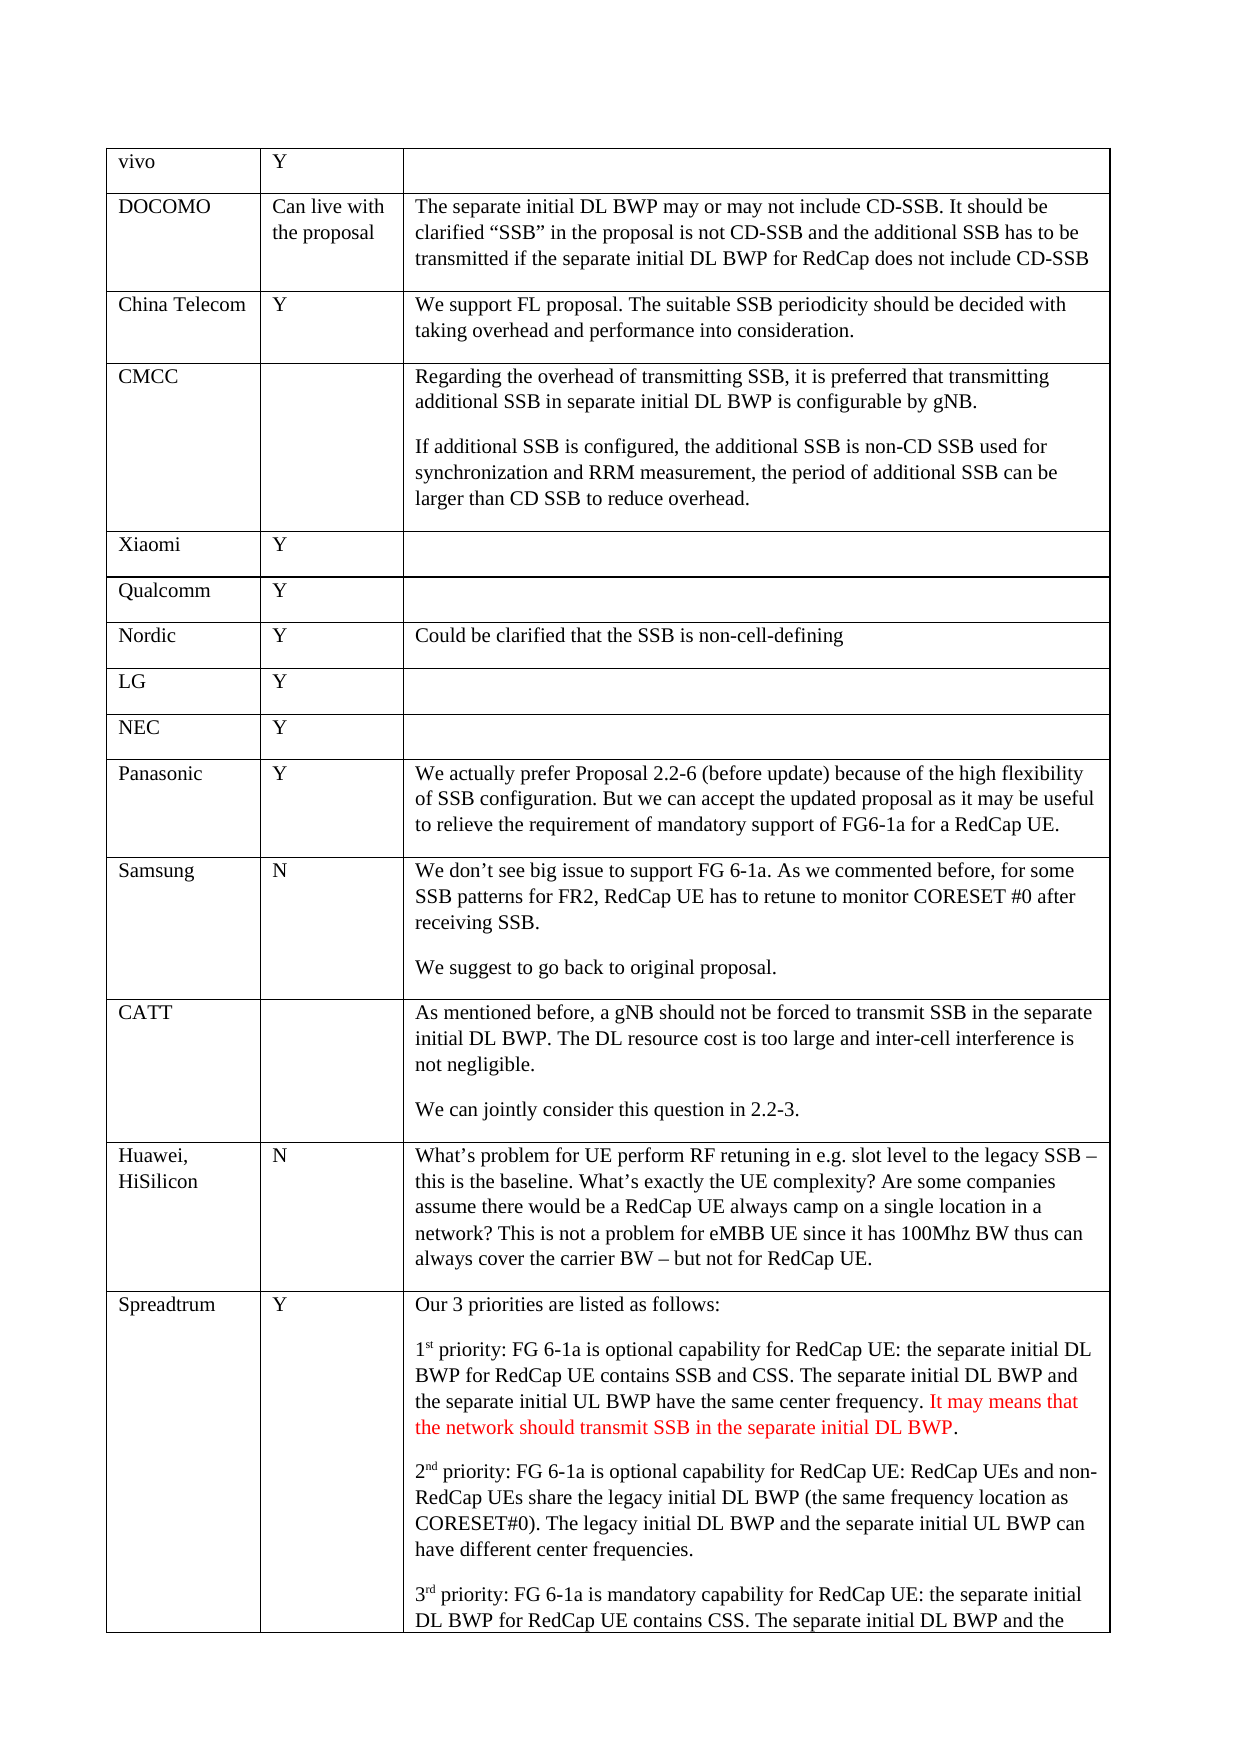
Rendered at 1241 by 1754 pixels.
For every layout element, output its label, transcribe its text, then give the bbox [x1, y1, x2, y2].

table_cell [404, 532, 1109, 576]
table_cell Qualcomm [107, 578, 260, 622]
table_cell Spreadtrum [107, 1292, 260, 1632]
table_cell Nordic [107, 623, 260, 668]
table_cell [261, 364, 403, 531]
table_cell China Telecom [107, 292, 260, 362]
table_cell LG [107, 669, 260, 714]
table_cell We actually prefer Proposal 2.2-6 (before update) because of the high flexibility of SSB configuration. But we can accept the updated proposal as it may be useful to relieve the requirement of mandatory support of FG6-1a for a RedCap UE. [404, 760, 1109, 857]
table_cell As mentioned before, a gNB should not be forced to transmit SSB in the separate initial DL BWP. The DL resource cost is too large and inter-cell interference is not negligible. We can jointly consider this question in 2.2-3. [404, 1000, 1109, 1142]
table_cell The separate initial DL BWP may or may not include CD-SSB. It should be clarified “SSB” in the proposal is not CD-SSB and the additional SSB has to be transmitted if the separate initial DL BWP for RedCap does not include CD-SSB [404, 194, 1109, 291]
table_cell Y [261, 1292, 403, 1632]
table_cell [404, 669, 1109, 714]
table_cell Huawei, HiSilicon [107, 1143, 260, 1291]
table_cell N [261, 858, 403, 999]
table_cell vivo [107, 149, 260, 193]
table_cell Y [261, 623, 403, 668]
table_cell Could be clarified that the SSB is non-cell-defining [404, 623, 1109, 668]
table_cell Y [261, 292, 403, 362]
table_cell Xiaomi [107, 532, 260, 576]
table_cell [404, 149, 1109, 193]
table_cell Y [261, 669, 403, 714]
table_cell CMCC [107, 364, 260, 531]
table_cell [404, 715, 1109, 759]
table_cell [261, 1000, 403, 1142]
table_cell Y [261, 149, 403, 193]
table_cell Panasonic [107, 760, 260, 857]
table_cell We don’t see big issue to support FG 6-1a. As we commented before, for some SSB patterns for FR2, RedCap UE has to retune to monitor CORESET #0 after receiving SSB. We suggest to go back to original proposal. [404, 858, 1109, 999]
table_cell N [261, 1143, 403, 1291]
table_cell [404, 1292, 1109, 1632]
table_cell Y [261, 715, 403, 759]
table_cell Y [261, 532, 403, 576]
table_cell DOCOMO [107, 194, 260, 291]
table_cell CATT [107, 1000, 260, 1142]
table_cell Regarding the overhead of transmitting SSB, it is preferred that transmitting additional SSB in separate initial DL BWP is configurable by gNB. If additional SSB is configured, the additional SSB is non-CD SSB used for synchronization and RRM measurement, the period of additional SSB can be larger than CD SSB to reduce overhead. [404, 364, 1109, 531]
table_cell Y [261, 760, 403, 857]
table_cell NEC [107, 715, 260, 759]
table_cell What’s problem for UE perform RF retuning in e.g. slot level to the legacy SSB – this is the baseline. What’s exactly the UE complexity? Are some companies assume there would be a RedCap UE always camp on a single location in a network? This is not a problem for eMBB UE since it has 100Mhz BW thus can always cover the carrier BW – but not for RedCap UE. [404, 1143, 1109, 1291]
table_cell We support FL proposal. The suitable SSB periodicity should be decided with taking overhead and performance into consideration. [404, 292, 1109, 362]
table_cell Samsung [107, 858, 260, 999]
table_cell [404, 578, 1109, 622]
table_cell Y [261, 578, 403, 622]
table_cell Can live with the proposal [261, 194, 403, 291]
